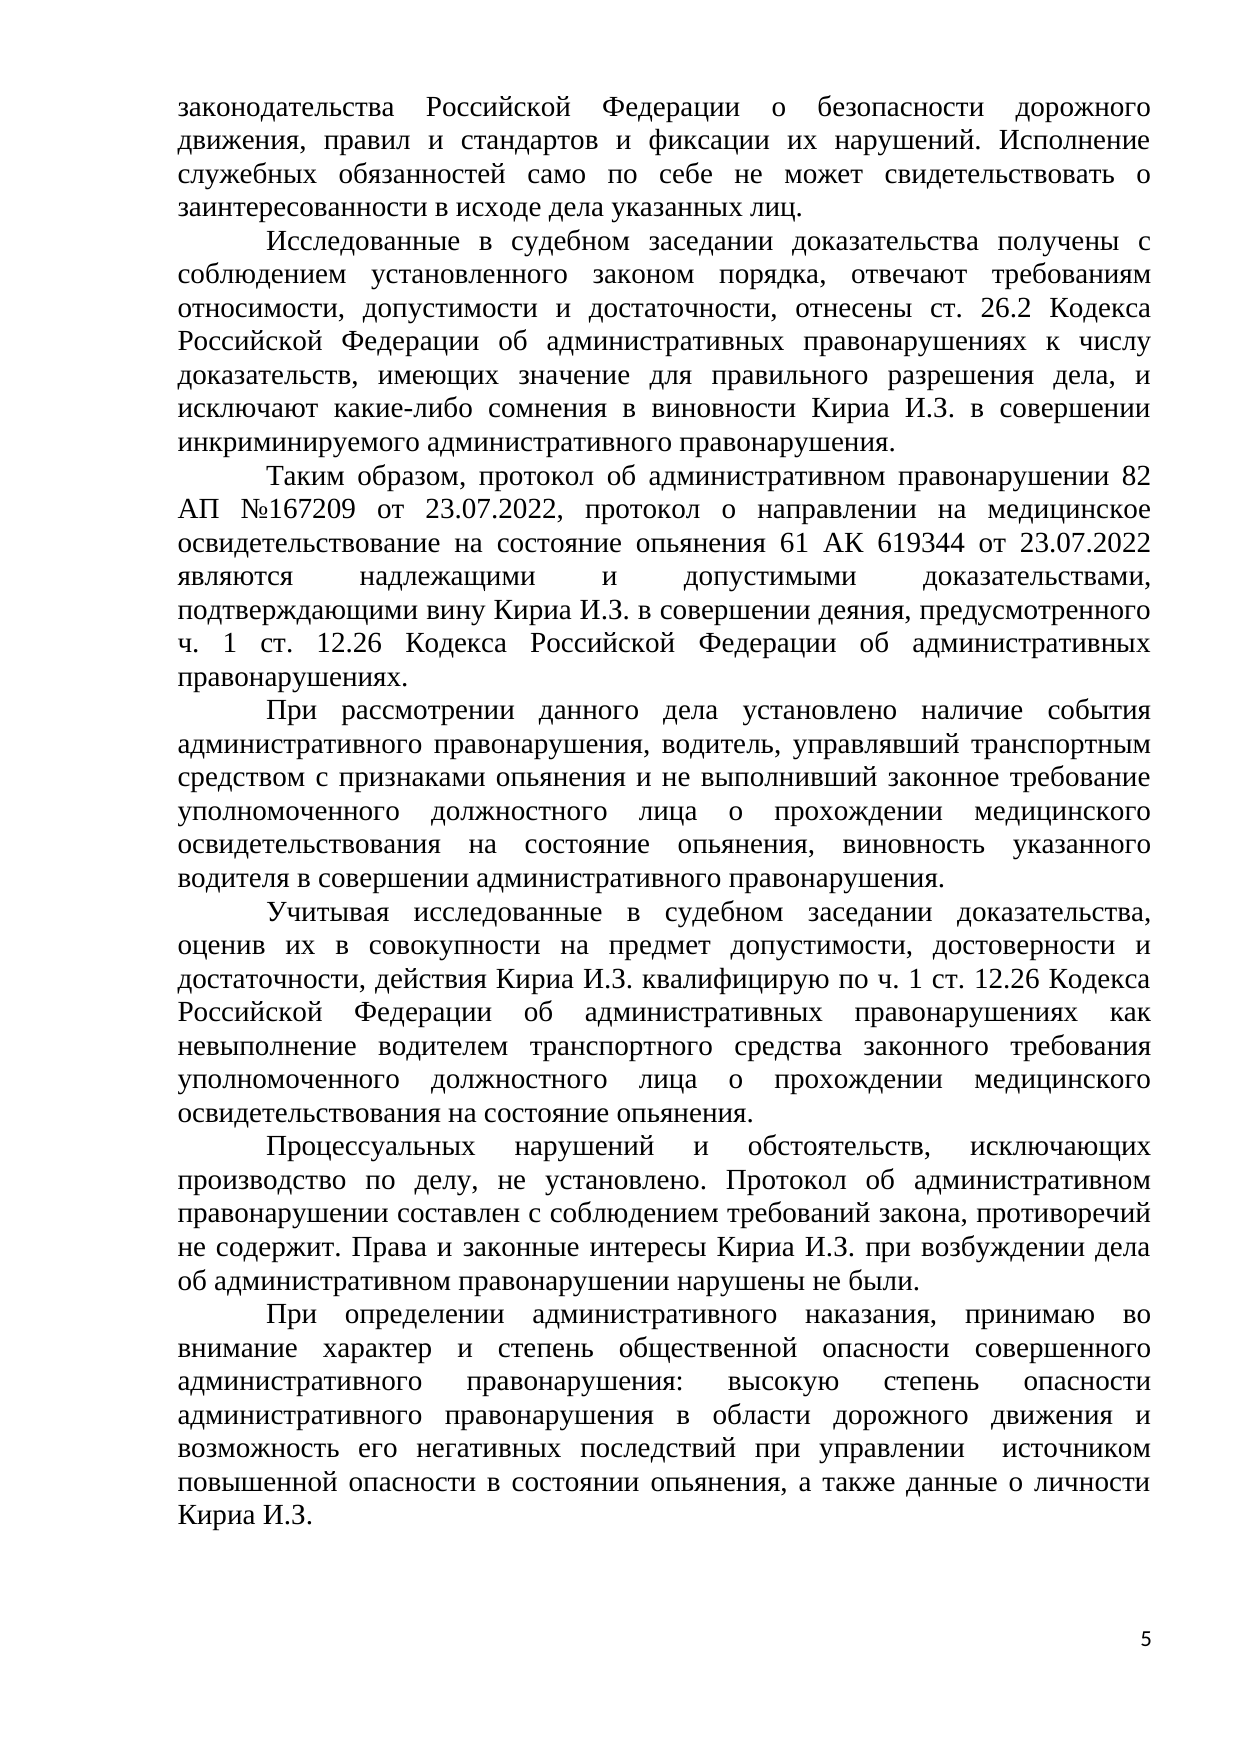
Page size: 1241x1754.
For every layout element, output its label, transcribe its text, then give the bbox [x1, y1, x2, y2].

text Таким образом, протокол об административном правонарушении 82 АП №167209 от 23.07.2022, протокол о направлении на медицинское освидетельствование на состояние опьянения 61 АК 619344 от 23.07.2022 являются надлежащими и допустимыми доказательствами, подтверждающими вину Кириа И.З. в совершении деяния, предусмотренного ч. 1 ст. 12.26 Кодекса Российской Федерации об административных правонарушениях. [177, 458, 1152, 692]
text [177, 89, 1152, 223]
text Процессуальных нарушений и обстоятельств, исключающих производство по делу, не установлено. Протокол об административном правонарушении составлен с соблюдением требований закона, противоречий не содержит. Права и законные интересы Кириа И.З. при возбуждении дела об административном правонарушении нарушены не были. [177, 1128, 1152, 1296]
text При рассмотрении данного дела установлено наличие события административного правонарушения, водитель, управлявший транспортным средством с признаками опьянения и не выполнивший законное требование уполномоченного должностного лица о прохождении медицинского освидетельствования на состояние опьянения, виновность указанного водителя в совершении административного правонарушения. [177, 692, 1152, 894]
text Учитывая исследованные в судебном заседании доказательства, оценив их в совокупности на предмет допустимости, достоверности и достаточности, действия Кириа И.З. квалифицирую по ч. 1 ст. 12.26 Кодекса Российской Федерации об административных правонарушениях как невыполнение водителем транспортного средства законного требования уполномоченного должностного лица о прохождении медицинского освидетельствования на состояние опьянения. [177, 894, 1152, 1128]
text Исследованные в судебном заседании доказательства получены с соблюдением установленного законом порядка, отвечают требованиям относимости, допустимости и достаточности, отнесены ст. 26.2 Кодекса Российской Федерации об административных правонарушениях к числу доказательств, имеющих значение для правильного разрешения дела, и исключают какие-либо сомнения в виновности Кириа И.З. в совершении инкриминируемого административного правонарушения. [177, 223, 1152, 458]
text При определении административного наказания, принимаю во внимание характер и степень общественной опасности совершенного административного правонарушения: высокую степень опасности административного правонарушения в области дорожного движения и возможность его негативных последствий при управлении источником повышенной опасности в состоянии опьянения, а также данные о личности Кириа И.З. [177, 1296, 1152, 1531]
